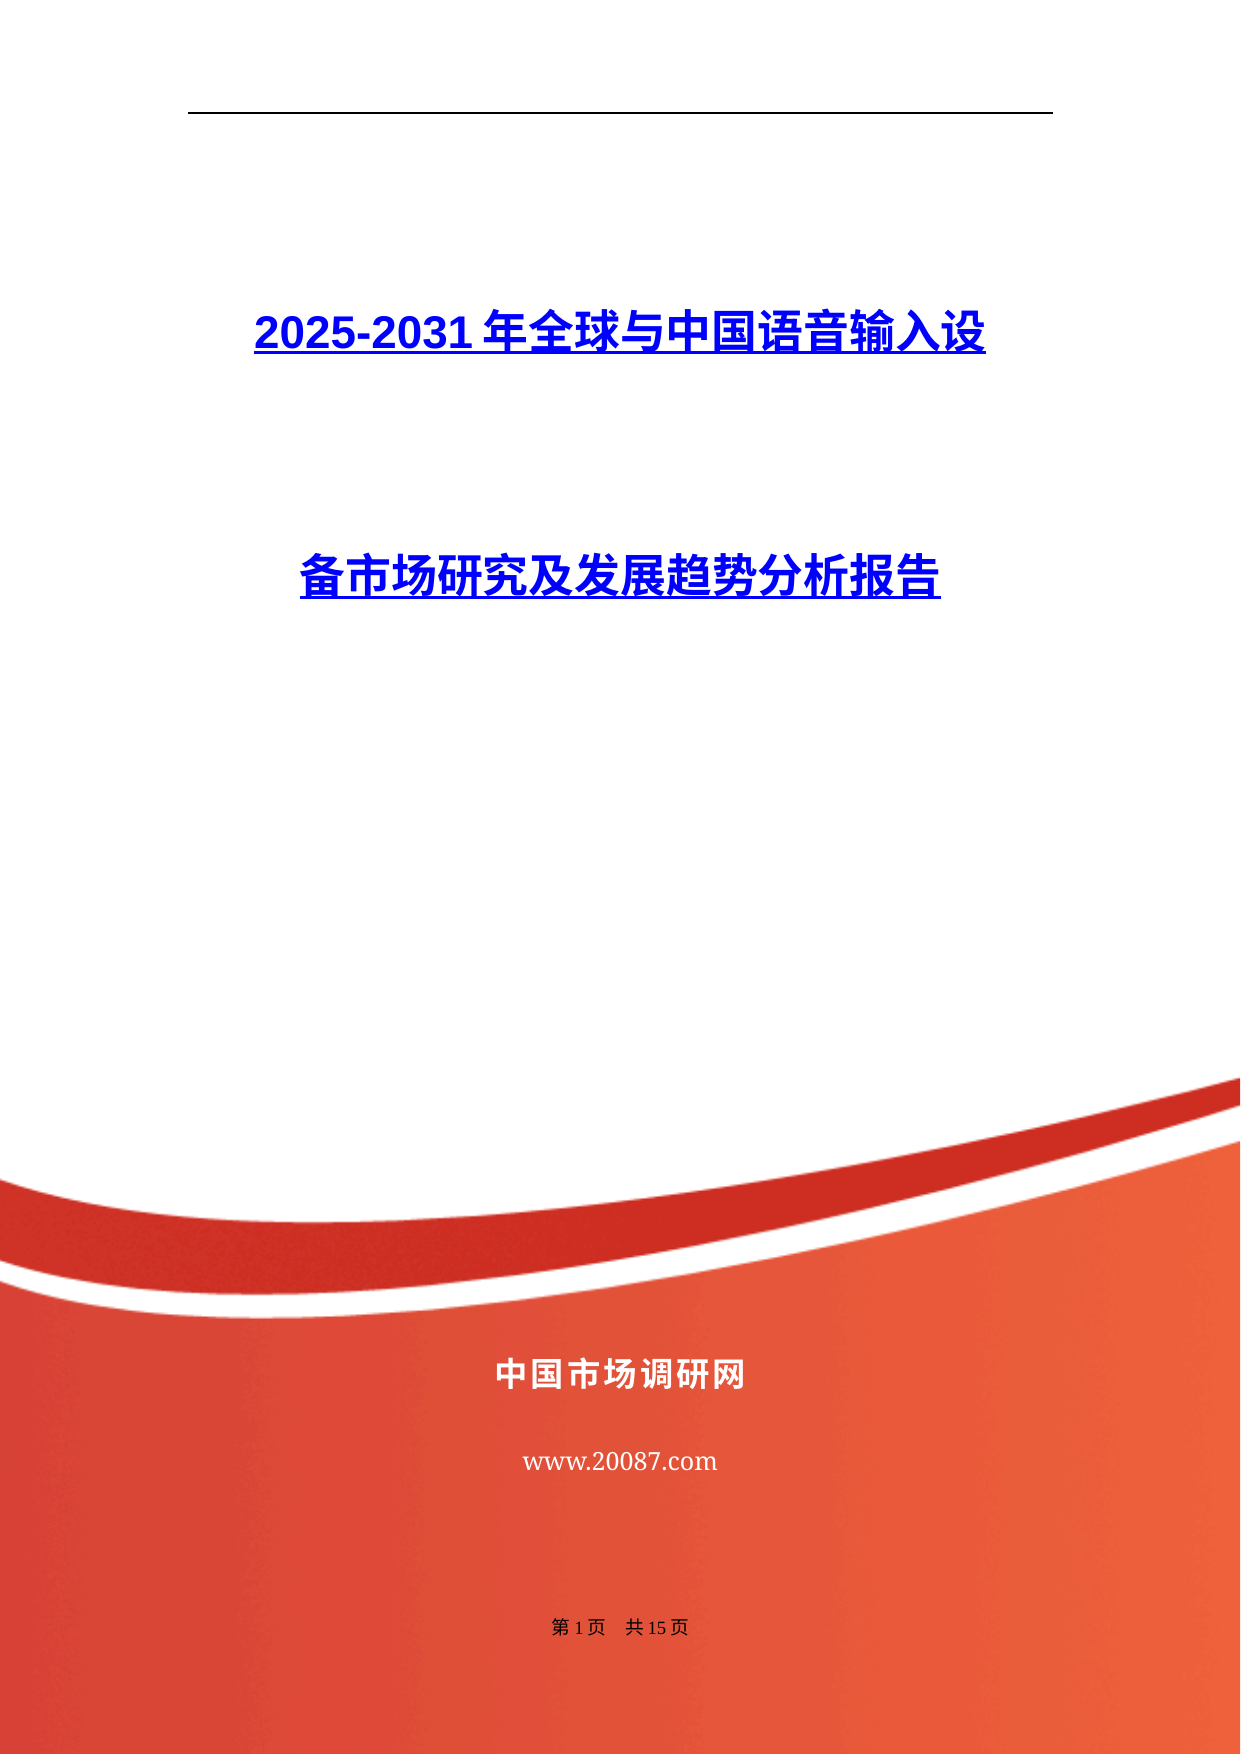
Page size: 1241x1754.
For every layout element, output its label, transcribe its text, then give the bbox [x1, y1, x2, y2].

picture [0, 1006, 1241, 1754]
subtitle 中国市场调研网 [187, 1339, 1053, 1404]
text www.20087.com [187, 1428, 1053, 1493]
table_header 2025-2031年全球与中国语音输入设备市场研究及发展趋势分析报告 [188, 207, 1053, 773]
